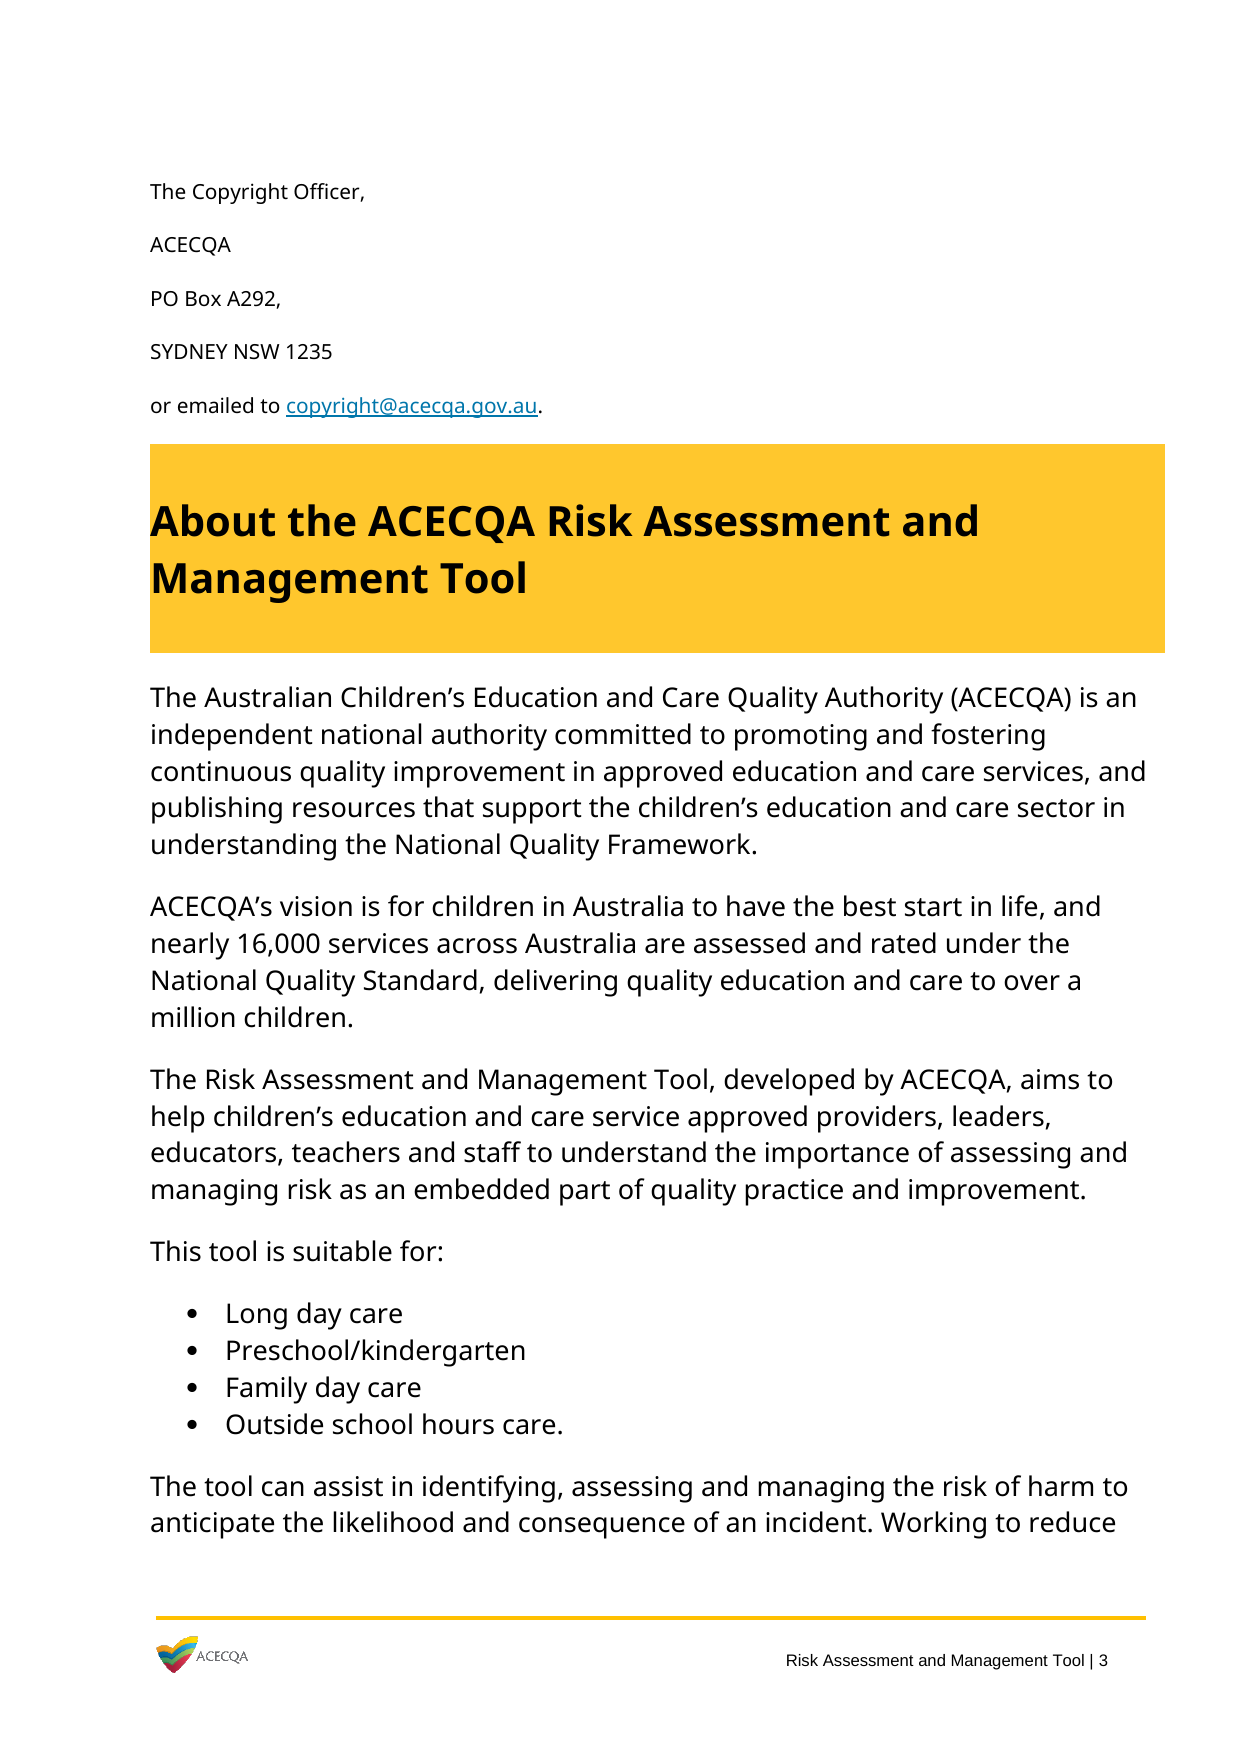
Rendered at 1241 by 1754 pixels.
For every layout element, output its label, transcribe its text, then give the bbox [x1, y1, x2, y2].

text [150, 1467, 1165, 1541]
text ACECQA’s vision is for children in Australia to have the best start in life, and nearly 16,000 services across Australia are assessed and rated under the National Quality Standard, delivering quality education and care to over a million children. [150, 888, 1165, 1035]
text ACECQA [150, 231, 1165, 259]
text The Australian Children’s Education and Care Quality Authority (ACECQA) is an independent national authority committed to promoting and fostering continuous quality improvement in approved education and care services, and publishing resources that support the children’s education and care sector in understanding the National Quality Framework. [150, 678, 1165, 863]
list Long day care [187, 1294, 1165, 1331]
list Preschool/kindergarten [187, 1331, 1165, 1368]
text SYDNEY NSW 1235 [150, 337, 1165, 366]
picture [138, 1618, 270, 1691]
list Outside school hours care. [187, 1405, 1165, 1442]
subtitle About the ACECQA Risk Assessment and Management Tool [150, 492, 1165, 606]
text The Risk Assessment and Management Tool, developed by ACECQA, aims to help children’s education and care service approved providers, leaders, educators, teachers and staff to understand the importance of assessing and managing risk as an embedded part of quality practice and improvement. [150, 1060, 1165, 1208]
text or emailed to copyright@acecqa.gov.au. [150, 391, 1165, 419]
list Family day care [187, 1368, 1165, 1405]
text The Copyright Officer, [150, 177, 1165, 206]
text PO Box A292, [150, 284, 1165, 312]
text This tool is suitable for: [150, 1233, 1165, 1269]
